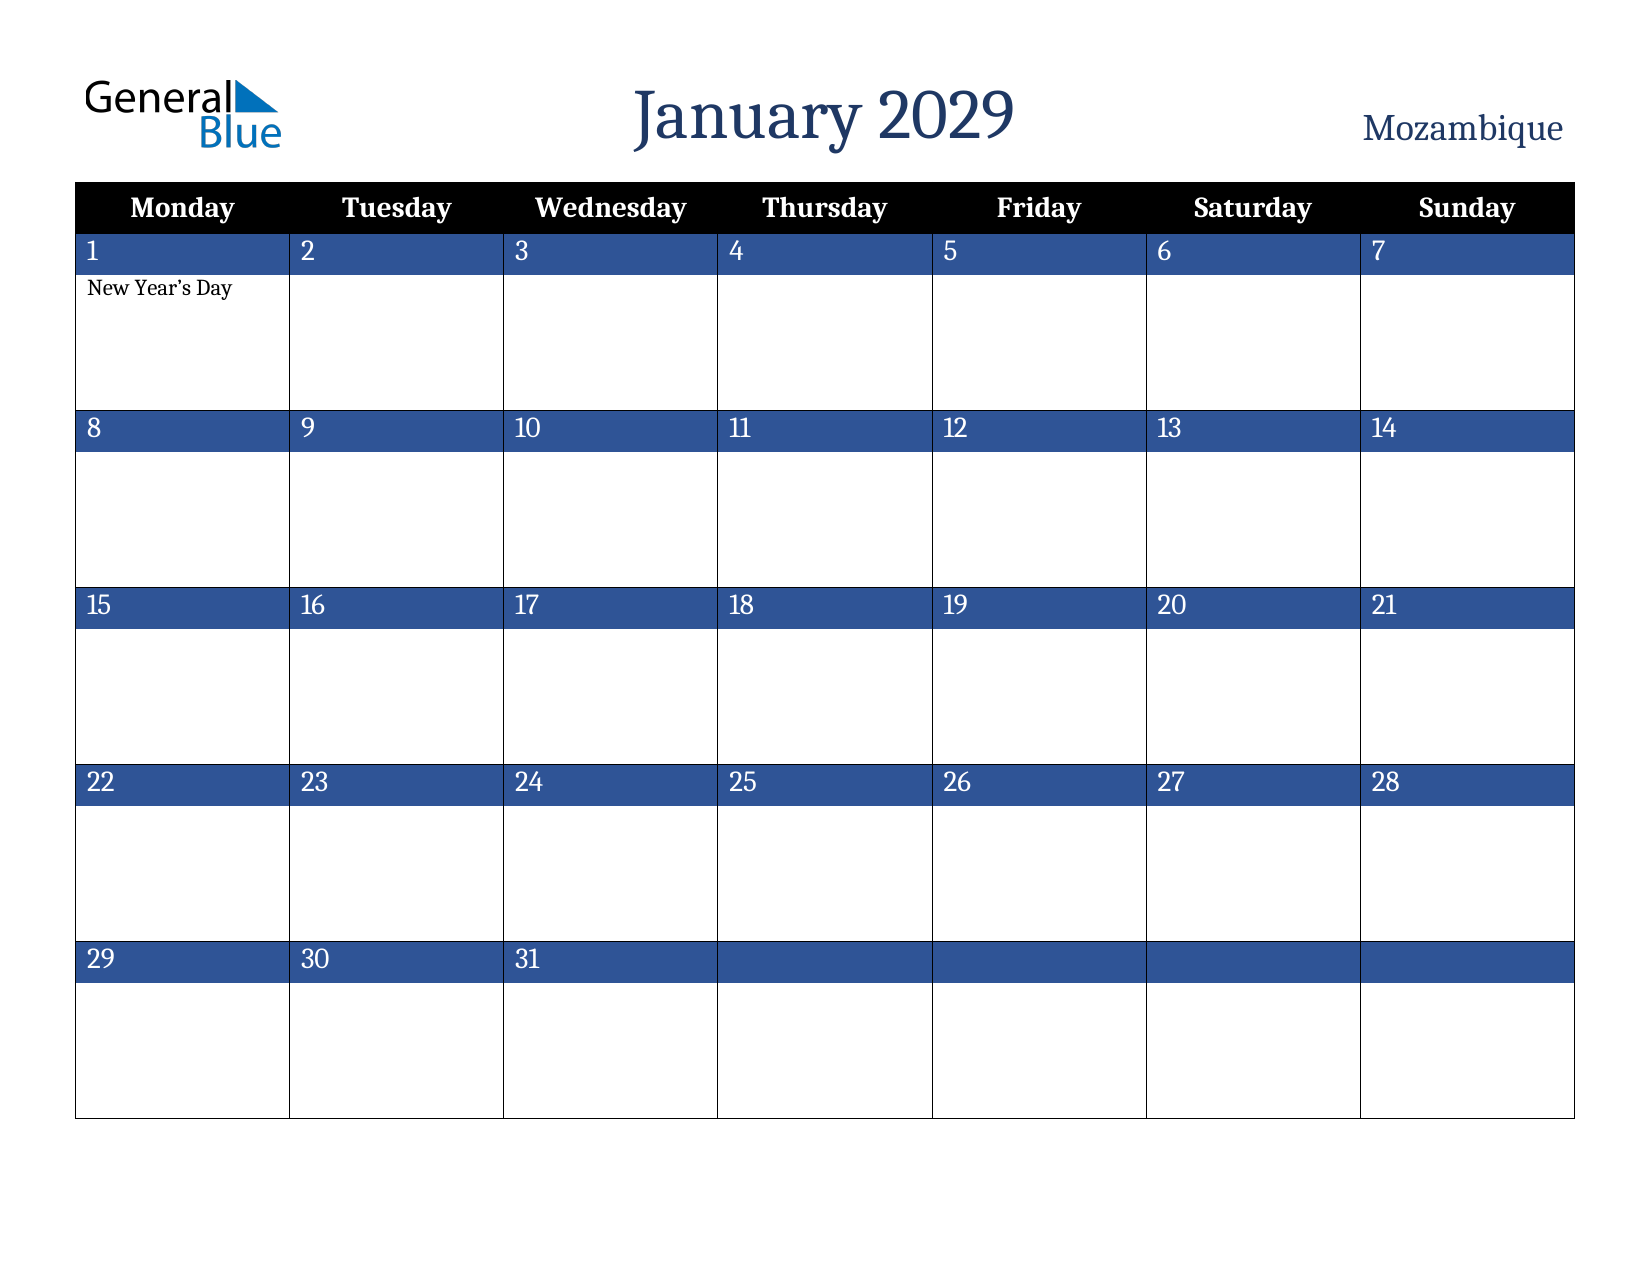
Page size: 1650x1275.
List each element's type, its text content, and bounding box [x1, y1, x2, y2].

table_cell 6 [1147, 234, 1360, 275]
table_cell [504, 983, 717, 1118]
table_cell 2 [290, 234, 503, 275]
table_cell [1361, 452, 1574, 587]
table_cell [718, 983, 932, 1118]
table_cell Saturday [1147, 183, 1360, 233]
table_cell 1 [76, 234, 289, 275]
table_cell Friday [933, 183, 1146, 233]
table_cell 10 [504, 411, 717, 452]
table_cell 17 [504, 588, 717, 629]
table_cell 16 [290, 588, 503, 629]
table_cell [933, 983, 1146, 1118]
table_cell [76, 629, 289, 764]
table_cell 28 [1361, 765, 1574, 806]
table_cell 31 [504, 942, 717, 983]
table_cell Tuesday [290, 183, 503, 233]
table_cell [933, 629, 1146, 764]
table_cell New Year’s Day [76, 275, 289, 410]
table_cell 4 [718, 234, 932, 275]
table_cell 14 [1361, 411, 1574, 452]
table_cell [290, 983, 503, 1118]
table_cell Wednesday [504, 183, 717, 233]
table_cell [1361, 275, 1574, 410]
table_header January 2029 [504, 75, 1146, 182]
table_cell 7 [1361, 234, 1574, 275]
table_cell 8 [76, 411, 289, 452]
table_cell [1147, 983, 1360, 1118]
table_header [76, 75, 503, 182]
table_cell 19 [933, 588, 1146, 629]
table_cell [1147, 629, 1360, 764]
picture [86, 80, 281, 148]
table_cell Sunday [1361, 183, 1574, 233]
table_cell [718, 275, 932, 410]
table_cell 11 [718, 411, 932, 452]
table_cell [933, 942, 1146, 983]
table_cell 5 [933, 234, 1146, 275]
table_cell 13 [1147, 411, 1360, 452]
table_cell 22 [76, 765, 289, 806]
table_cell 12 [933, 411, 1146, 452]
table_cell Monday [76, 183, 289, 233]
table_cell 24 [504, 765, 717, 806]
table_header Mozambique [1146, 75, 1574, 182]
table_cell [290, 275, 503, 410]
table_cell [1361, 629, 1574, 764]
table_cell [76, 983, 289, 1118]
table_cell 27 [1147, 765, 1360, 806]
table_cell 21 [1361, 588, 1574, 629]
table_cell 25 [718, 765, 932, 806]
table_cell [1147, 275, 1360, 410]
table_cell [290, 452, 503, 587]
table_cell [933, 806, 1146, 941]
table_cell [290, 806, 503, 941]
table_cell [290, 629, 503, 764]
table_cell [504, 629, 717, 764]
table_cell [1361, 983, 1574, 1118]
table_cell [76, 806, 289, 941]
table_cell [1361, 942, 1574, 983]
table_cell 3 [504, 234, 717, 275]
table_cell 30 [290, 942, 503, 983]
table_cell 20 [1147, 588, 1360, 629]
table_cell 26 [933, 765, 1146, 806]
table_cell 23 [290, 765, 503, 806]
table_cell [718, 942, 932, 983]
table_cell 9 [290, 411, 503, 452]
table_cell [1147, 452, 1360, 587]
table_cell 29 [76, 942, 289, 983]
table_cell [718, 629, 932, 764]
table_cell [504, 452, 717, 587]
table_cell 18 [718, 588, 932, 629]
table_cell [933, 275, 1146, 410]
table_cell [718, 452, 932, 587]
table_cell [1361, 806, 1574, 941]
table_cell [933, 452, 1146, 587]
table_cell Thursday [718, 183, 932, 233]
table_cell [504, 275, 717, 410]
table_cell [718, 806, 932, 941]
table_cell [504, 806, 717, 941]
table_cell 15 [76, 588, 289, 629]
table_cell [76, 452, 289, 587]
table_cell [1147, 806, 1360, 941]
table_cell [1147, 942, 1360, 983]
